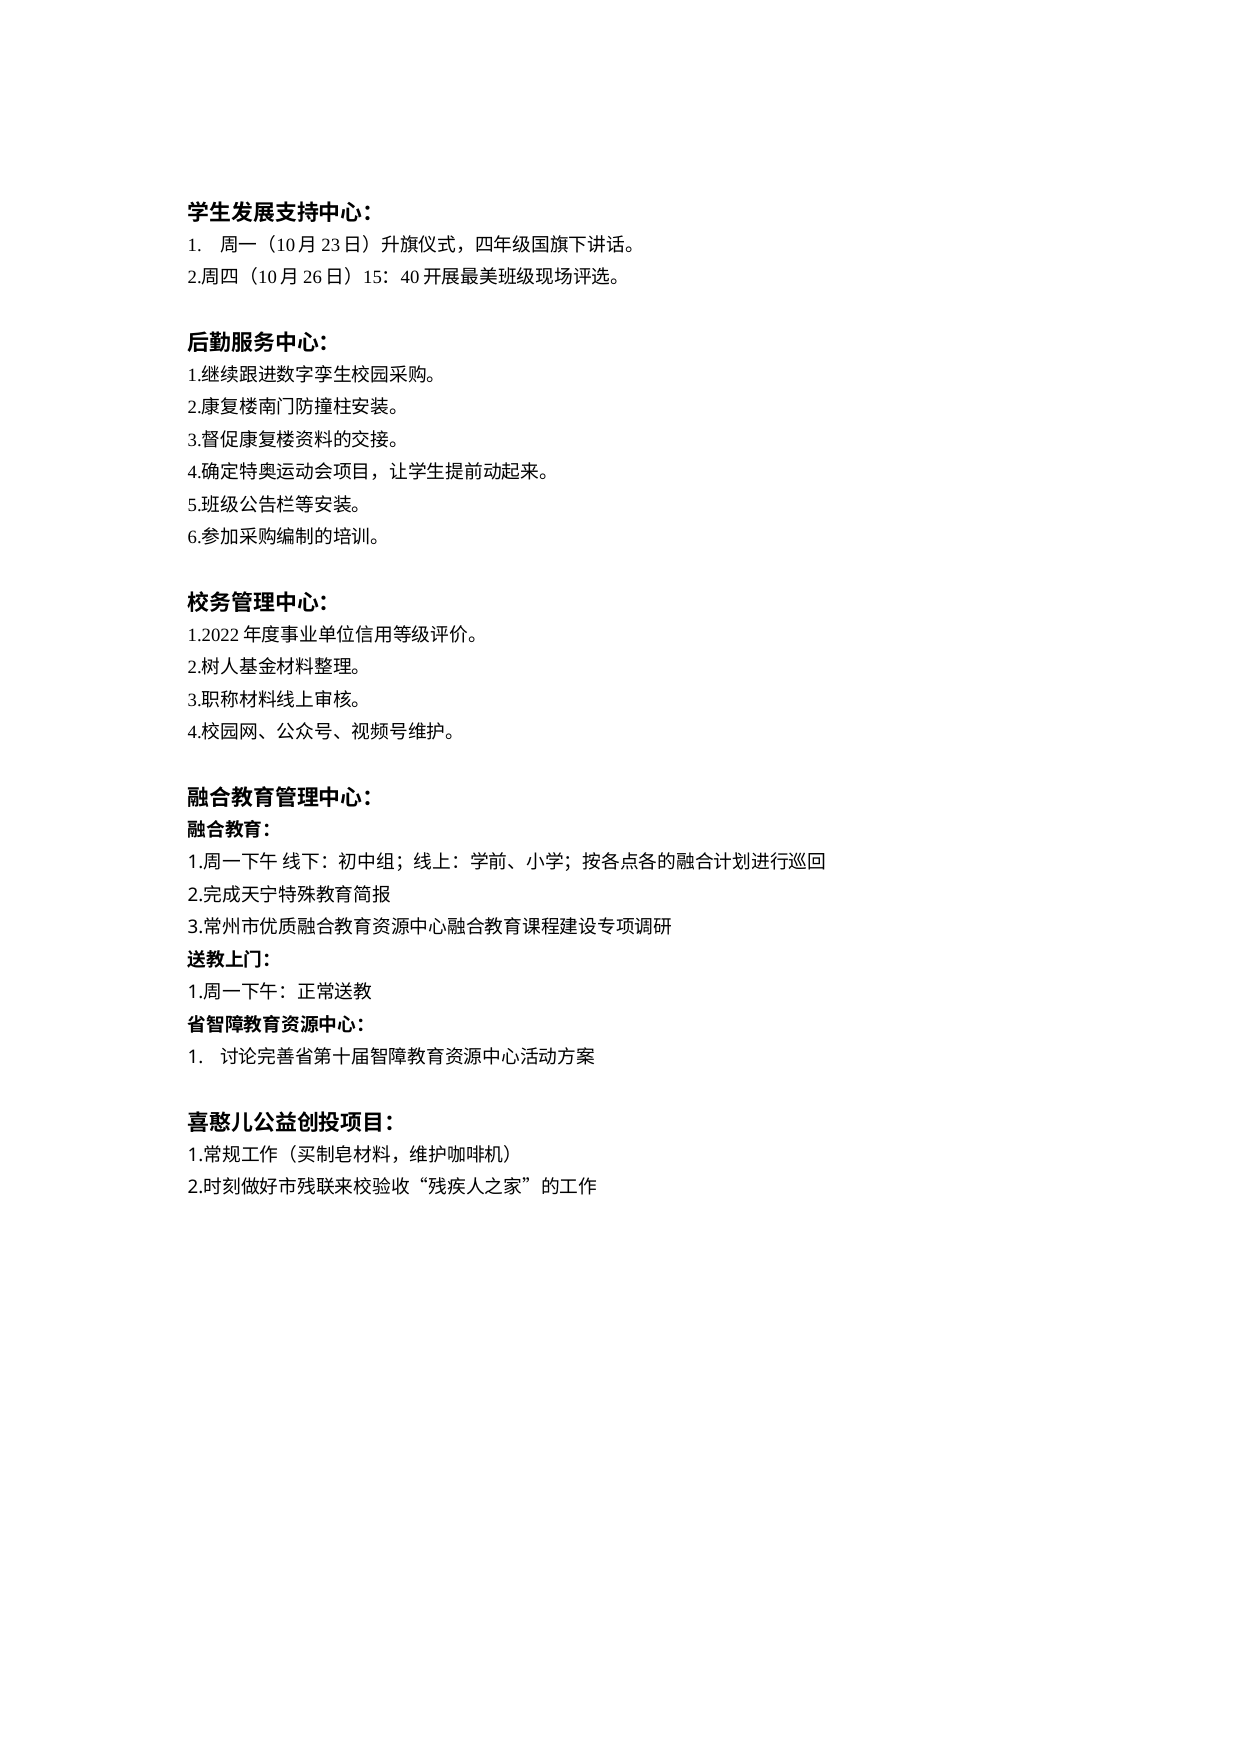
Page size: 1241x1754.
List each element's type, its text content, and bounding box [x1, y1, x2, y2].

list 2.康复楼南门防撞柱安装。 [187, 389, 1053, 422]
list 3.职称材料线上审核。 [187, 682, 1053, 714]
list 2.周四（10月26日）15：40开展最美班级现场评选。 [187, 259, 1053, 292]
list 1.2022年度事业单位信用等级评价。 [187, 617, 1053, 649]
text 学生发展支持中心： [187, 194, 1053, 227]
list 2.时刻做好市残联来校验收“残疾人之家”的工作 [187, 1169, 1053, 1202]
list 省智障教育资源中心： [187, 1007, 1053, 1039]
list 送教上门： [187, 942, 1053, 974]
list 3.督促康复楼资料的交接。 [187, 422, 1053, 454]
list 4.确定特奥运动会项目，让学生提前动起来。 [187, 454, 1053, 487]
list 1.继续跟进数字孪生校园采购。 [187, 357, 1053, 389]
text 喜憨儿公益创投项目： [187, 1104, 1053, 1137]
text 融合教育管理中心： [187, 779, 1053, 812]
text 校务管理中心： [187, 584, 1053, 617]
list 讨论完善省第十届智障教育资源中心活动方案 [187, 1039, 1053, 1072]
text 后勤服务中心： [187, 324, 1053, 357]
list 1.常规工作（买制皂材料，维护咖啡机） [187, 1137, 1053, 1169]
list 5.班级公告栏等安装。 [187, 487, 1053, 519]
list 3.常州市优质融合教育资源中心融合教育课程建设专项调研 [187, 909, 1053, 942]
list 融合教育： [187, 812, 1053, 844]
list 1.周一下午：正常送教 [187, 974, 1053, 1007]
list 4.校园网、公众号、视频号维护。 [187, 714, 1053, 747]
list 周一（10月23日）升旗仪式，四年级国旗下讲话。 [187, 227, 1053, 259]
list 1.周一下午 线下：初中组；线上：学前、小学；按各点各的融合计划进行巡回 [187, 844, 1053, 877]
list 2.完成天宁特殊教育简报 [187, 877, 1053, 909]
list 6.参加采购编制的培训。 [187, 519, 1053, 552]
list 2.树人基金材料整理。 [187, 649, 1053, 682]
